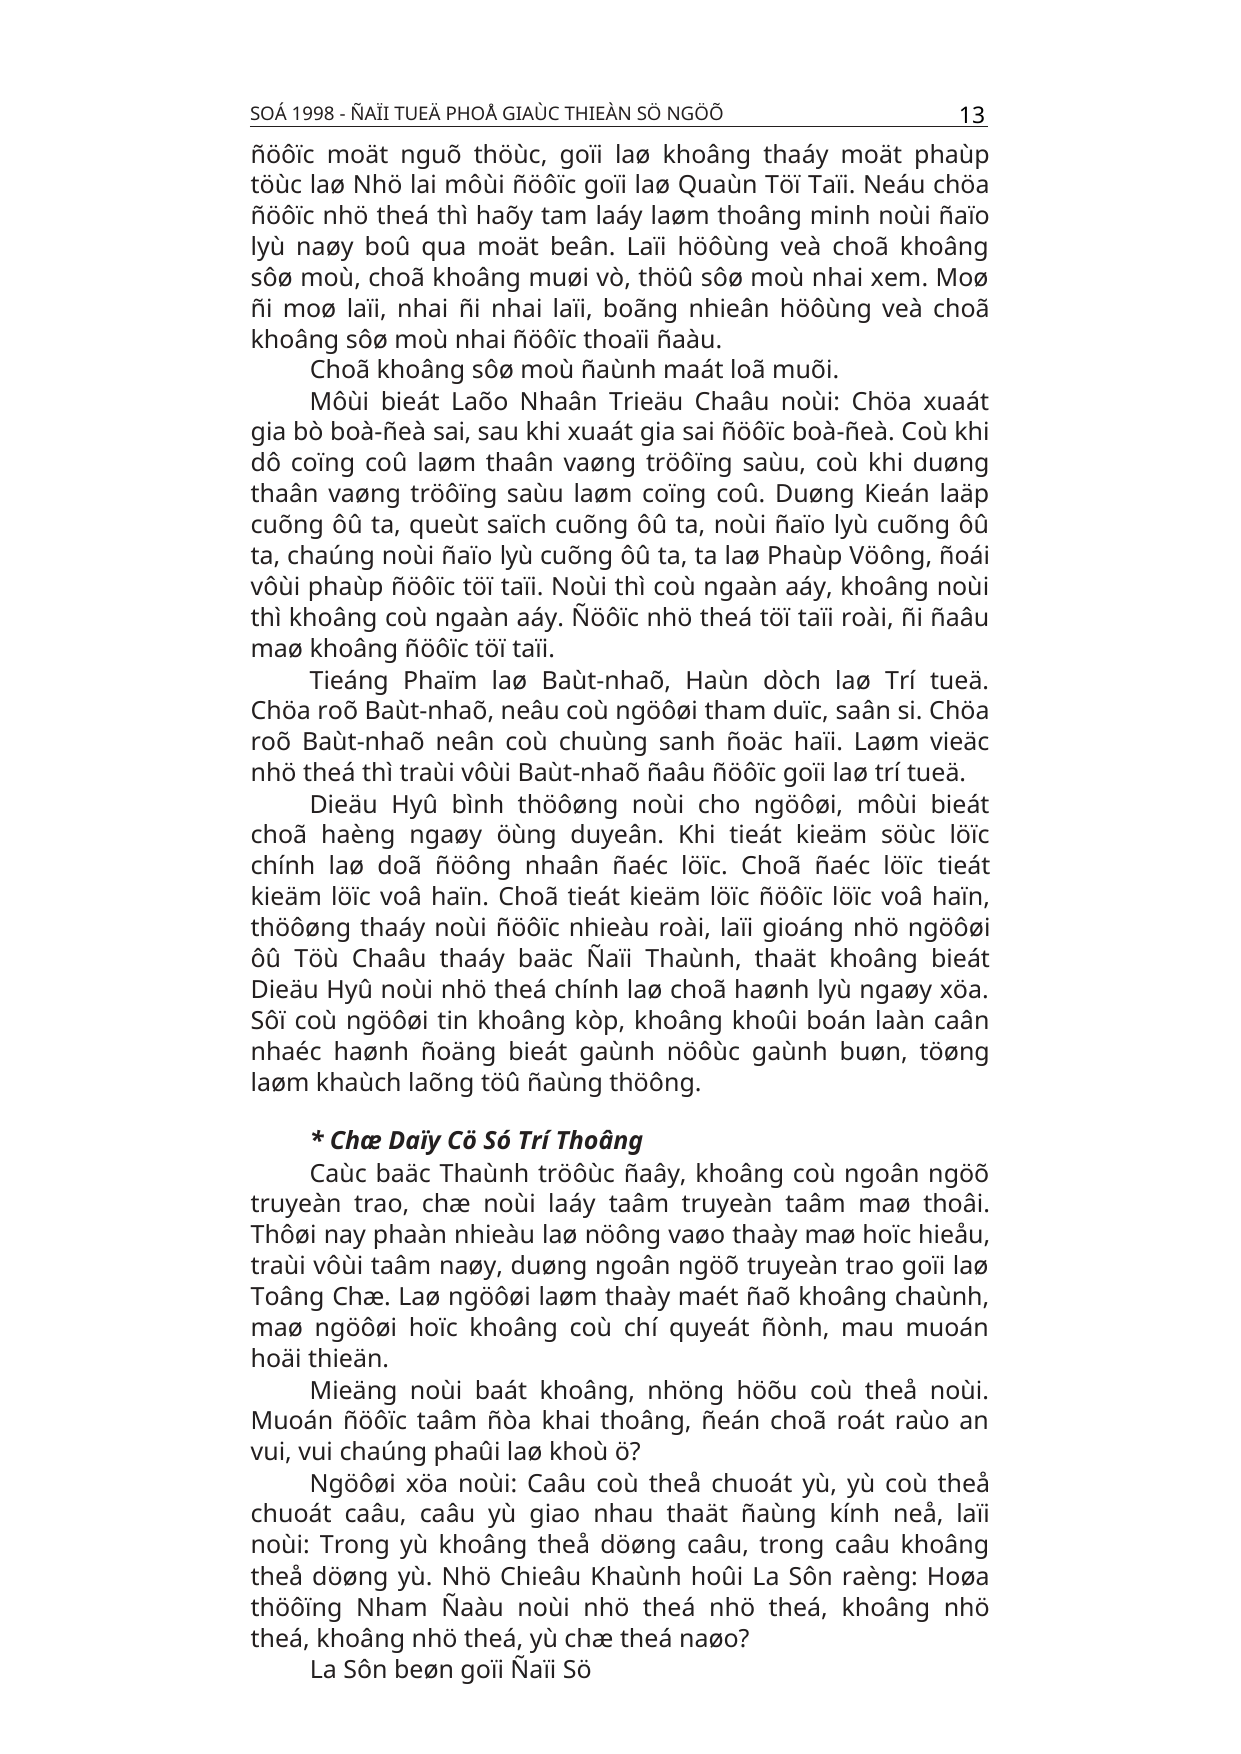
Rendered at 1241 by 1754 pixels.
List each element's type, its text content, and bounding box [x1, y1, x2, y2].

text Choã khoâng sôø moù ñaùnh maát loã muõi. [309, 356, 1092, 384]
text Ngöôøi xöa noùi: Caâu coù theå chuoát yù, yù coù theå chuoát caâu, caâu yù giao nhau thaät ñaùng kính neå, laïi noùi: Trong yù khoâng theå döøng caâu, trong caâu khoâng theå döøng yù. Nhö Chieâu Khaùnh hoûi La Sôn raèng: Hoøa thöôïng Nham Ñaàu noùi nhö theá nhö theá, khoâng nhö theá, khoâng nhö theá, yù chæ theá naøo? [250, 1468, 990, 1654]
text La Sôn beøn goïi Ñaïi Sö [309, 1654, 1092, 1684]
text Môùi bieát Laõo Nhaân Trieäu Chaâu noùi: Chöa xuaát gia bò boà-ñeà sai, sau khi xuaát gia sai ñöôïc boà-ñeà. Coù khi dô coïng coû laøm thaân vaøng tröôïng saùu, coù khi duøng thaân vaøng tröôïng saùu laøm coïng coû. Duøng Kieán laäp cuõng ôû ta, queùt saïch cuõng ôû ta, noùi ñaïo lyù cuõng ôû ta, chaúng noùi ñaïo lyù cuõng ôû ta, ta laø Phaùp Vöông, ñoái vôùi phaùp ñöôïc töï taïi. Noùi thì coù ngaàn aáy, khoâng noùi thì khoâng coù ngaàn aáy. Ñöôïc nhö theá töï taïi roài, ñi ñaâu maø khoâng ñöôïc töï taïi. [250, 385, 990, 664]
text Mieäng noùi baát khoâng, nhöng höõu coù theå noùi. Muoán ñöôïc taâm ñòa khai thoâng, ñeán choã roát raùo an vui, vui chaúng phaûi laø khoù ö? [250, 1375, 990, 1468]
text Tieáng Phaïm laø Baùt-nhaõ, Haùn dòch laø Trí tueä. Chöa roõ Baùt-nhaõ, neâu coù ngöôøi tham duïc, saân si. Chöa roõ Baùt-nhaõ neân coù chuùng sanh ñoäc haïi. Laøm vieäc nhö theá thì traùi vôùi Baùt-nhaõ ñaâu ñöôïc goïi laø trí tueä. [250, 664, 990, 789]
text Dieäu Hyû bình thöôøng noùi cho ngöôøi, môùi bieát choã haèng ngaøy öùng duyeân. Khi tieát kieäm söùc löïc chính laø doã ñöông nhaân ñaéc löïc. Choã ñaéc löïc tieát kieäm löïc voâ haïn. Choã tieát kieäm löïc ñöôïc löïc voâ haïn, thöôøng thaáy noùi ñöôïc nhieàu roài, laïi gioáng nhö ngöôøi ôû Töù Chaâu thaáy baäc Ñaïi Thaùnh, thaät khoâng bieát Dieäu Hyû noùi nhö theá chính laø choã haønh lyù ngaøy xöa. Sôï coù ngöôøi tin khoâng kòp, khoâng khoûi boán laàn caân nhaéc haønh ñoäng bieát gaùnh nöôùc gaùnh buøn, töøng laøm khaùch laõng töû ñaùng thöông. [250, 789, 990, 1099]
text ñöôïc moät nguõ thöùc, goïi laø khoâng thaáy moät phaùp töùc laø Nhö lai môùi ñöôïc goïi laø Quaùn Töï Taïi. Neáu chöa ñöôïc nhö theá thì haõy tam laáy laøm thoâng minh noùi ñaïo lyù naøy boû qua moät beân. Laïi höôùng veà choã khoâng sôø moù, choã khoâng muøi vò, thöû sôø moù nhai xem. Moø ñi moø laïi, nhai ñi nhai laïi, boãng nhieân höôùng veà choã khoâng sôø moù nhai ñöôïc thoaïi ñaàu. [250, 138, 990, 356]
text Caùc baäc Thaùnh tröôùc ñaây, khoâng coù ngoân ngöõ truyeàn trao, chæ noùi laáy taâm truyeàn taâm maø thoâi. Thôøi nay phaàn nhieàu laø nöông vaøo thaày maø hoïc hieåu, traùi vôùi taâm naøy, duøng ngoân ngöõ truyeàn trao goïi laø Toâng Chæ. Laø ngöôøi laøm thaày maét ñaõ khoâng chaùnh, maø ngöôøi hoïc khoâng coù chí quyeát ñònh, mau muoán hoäi thieän. [250, 1158, 990, 1375]
subtitle * Chæ Daïy Cö Só Trí Thoâng [309, 1123, 1092, 1156]
